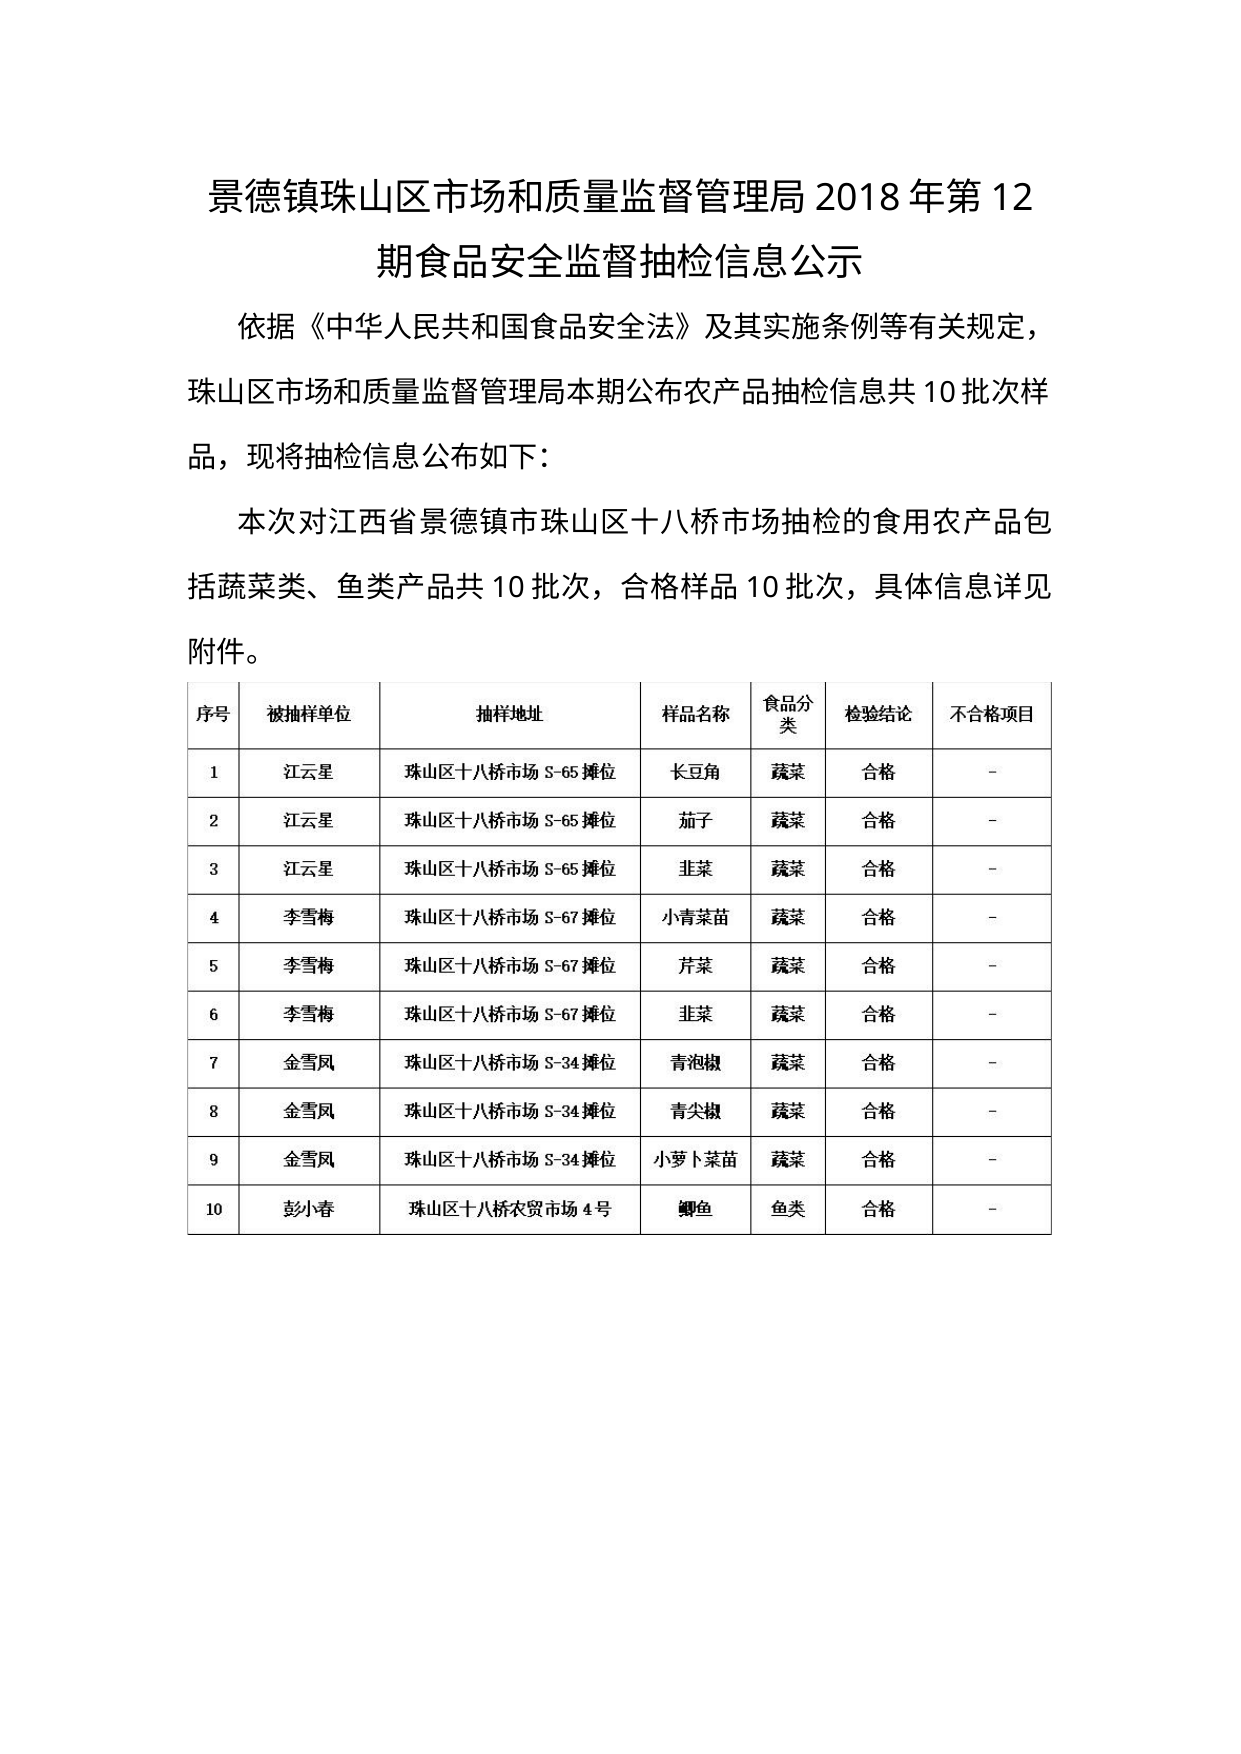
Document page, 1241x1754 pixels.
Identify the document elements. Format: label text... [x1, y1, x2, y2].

text 依据《中华人民共和国食品安全法》及其实施条例等有关规定，珠山区市场和质量监督管理局本期公布农产品抽检信息共10批次样品，现将抽检信息公布如下： [187, 292, 1053, 487]
picture [187, 682, 1052, 1235]
text 景德镇珠山区市场和质量监督管理局2018年第12期食品安全监督抽检信息公示 [187, 162, 1053, 292]
text 本次对江西省景德镇市珠山区十八桥市场抽检的食用农产品包括蔬菜类、鱼类产品共10批次，合格样品10批次，具体信息详见附件。 [187, 487, 1053, 682]
